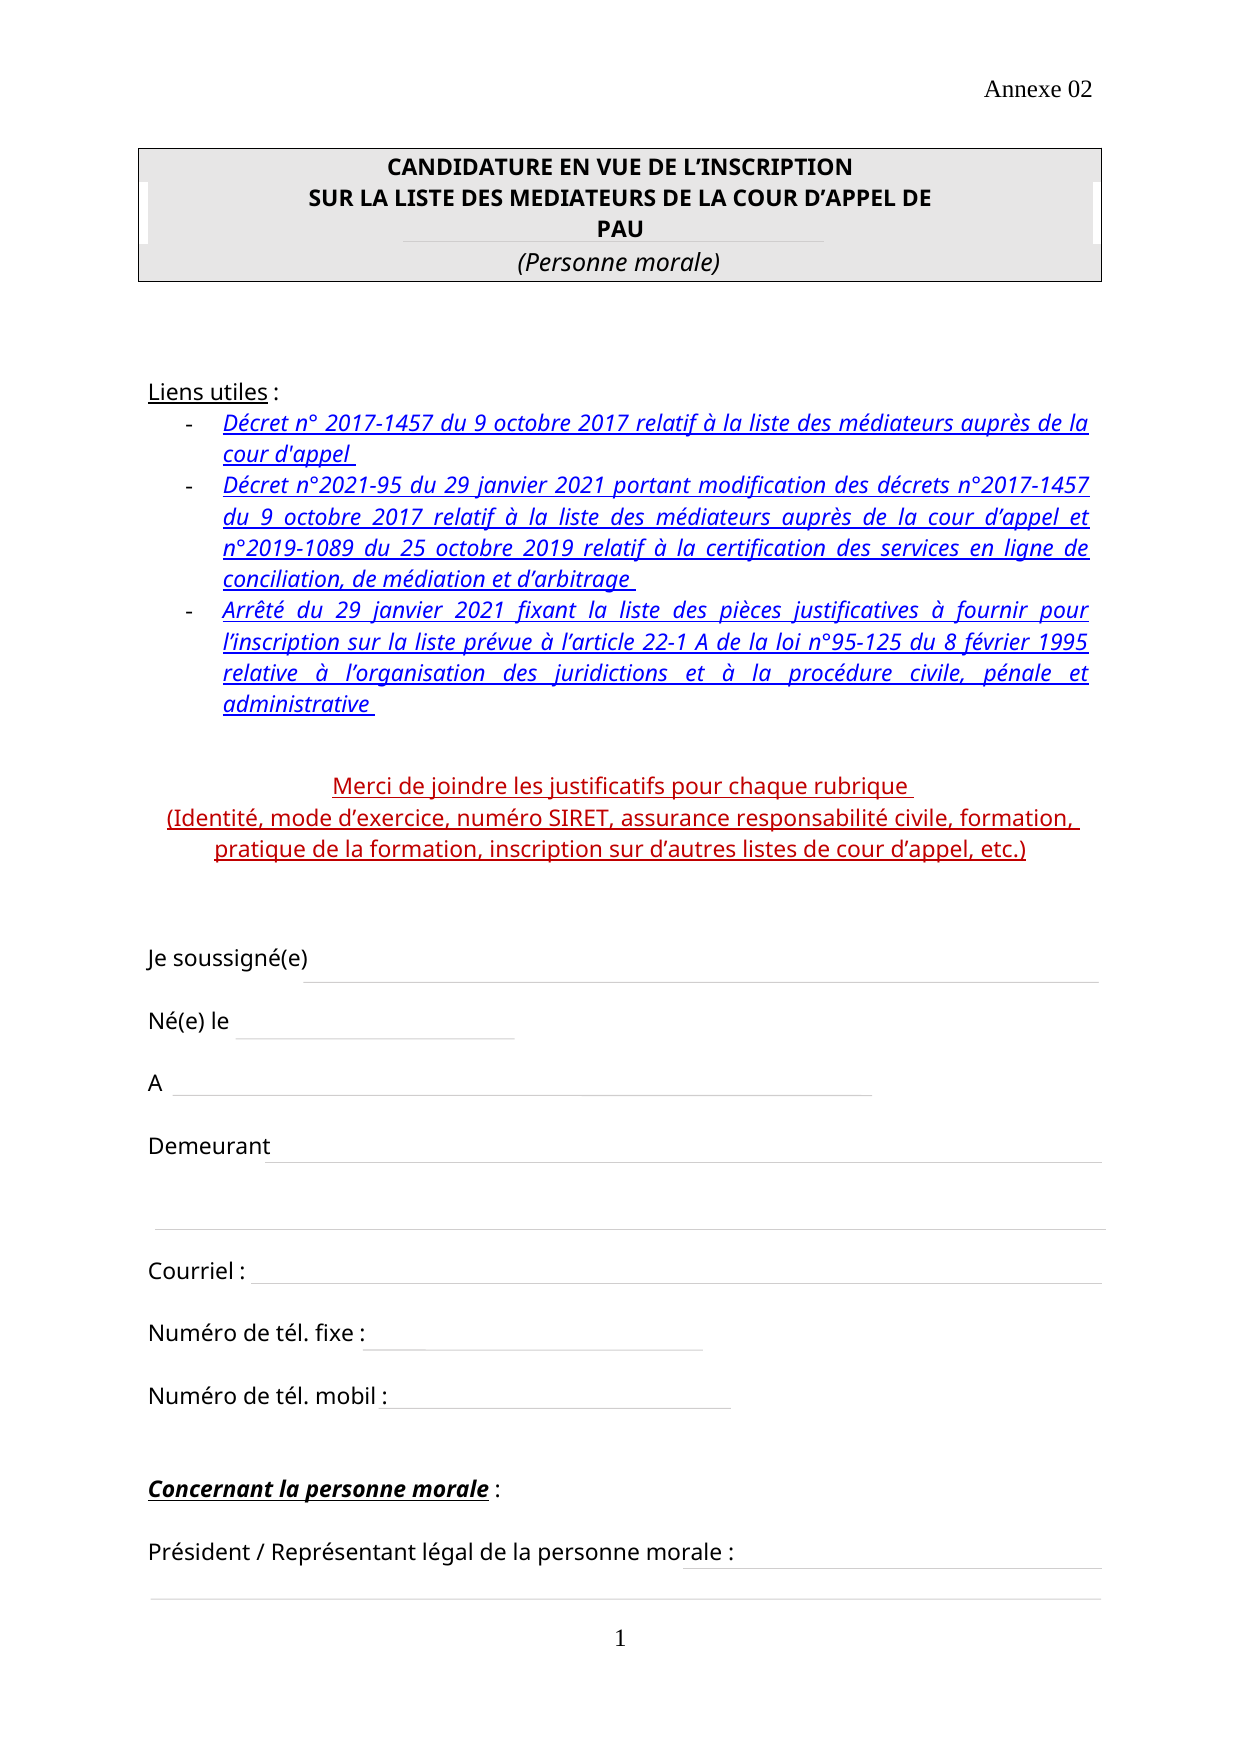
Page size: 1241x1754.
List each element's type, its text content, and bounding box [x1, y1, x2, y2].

text PAU [148, 213, 1093, 241]
text Né(e) le [148, 1004, 1093, 1036]
text Liens utiles : [148, 375, 1093, 407]
text A [148, 1067, 1093, 1098]
text Demeurant [148, 1129, 1093, 1161]
text Je soussigné(e) [148, 911, 1093, 973]
text Numéro de tél. fixe : [148, 1317, 1093, 1348]
text Concernant la personne morale : [148, 1473, 1093, 1504]
text (Personne morale) [139, 241, 1101, 281]
text Président / Représentant légal de la personne morale : [148, 1536, 1093, 1567]
list Décret n°2021-95 du 29 janvier 2021 portant modification des décrets n°2017-1457 du 9 octobre 2017 relatif à la liste des médiateurs auprès de la cour d’appel et n°2019-1089 du 25 octobre 2019 relatif à la certification des services en ligne de conciliation, de médiation et d’arbitrage [185, 469, 1093, 594]
text pratique de la formation, inscription sur d’autres listes de cour d’appel, etc.) [148, 833, 1093, 864]
text Merci de joindre les justificatifs pour chaque rubrique [148, 770, 1093, 801]
text Numéro de tél. mobil : [148, 1379, 1093, 1411]
text SUR LA LISTE DES MEDIATEURS DE LA COUR D’APPEL DE [148, 182, 1093, 213]
text Courriel : [148, 1254, 1093, 1286]
text CANDIDATURE EN VUE DE L’INSCRIPTION [139, 149, 1101, 182]
list Arrêté du 29 janvier 2021 fixant la liste des pièces justificatives à fournir pour l’inscription sur la liste prévue à l’article 22-1 A de la loi n°95-125 du 8 février 1995 relative à l’organisation des juridictions et à la procédure civile, pénale et administrative [185, 594, 1093, 719]
list Décret n° 2017-1457 du 9 octobre 2017 relatif à la liste des médiateurs auprès de la cour d'appel [185, 407, 1093, 469]
text (Identité, mode d’exercice, numéro SIRET, assurance responsabilité civile, formation, [148, 801, 1093, 833]
